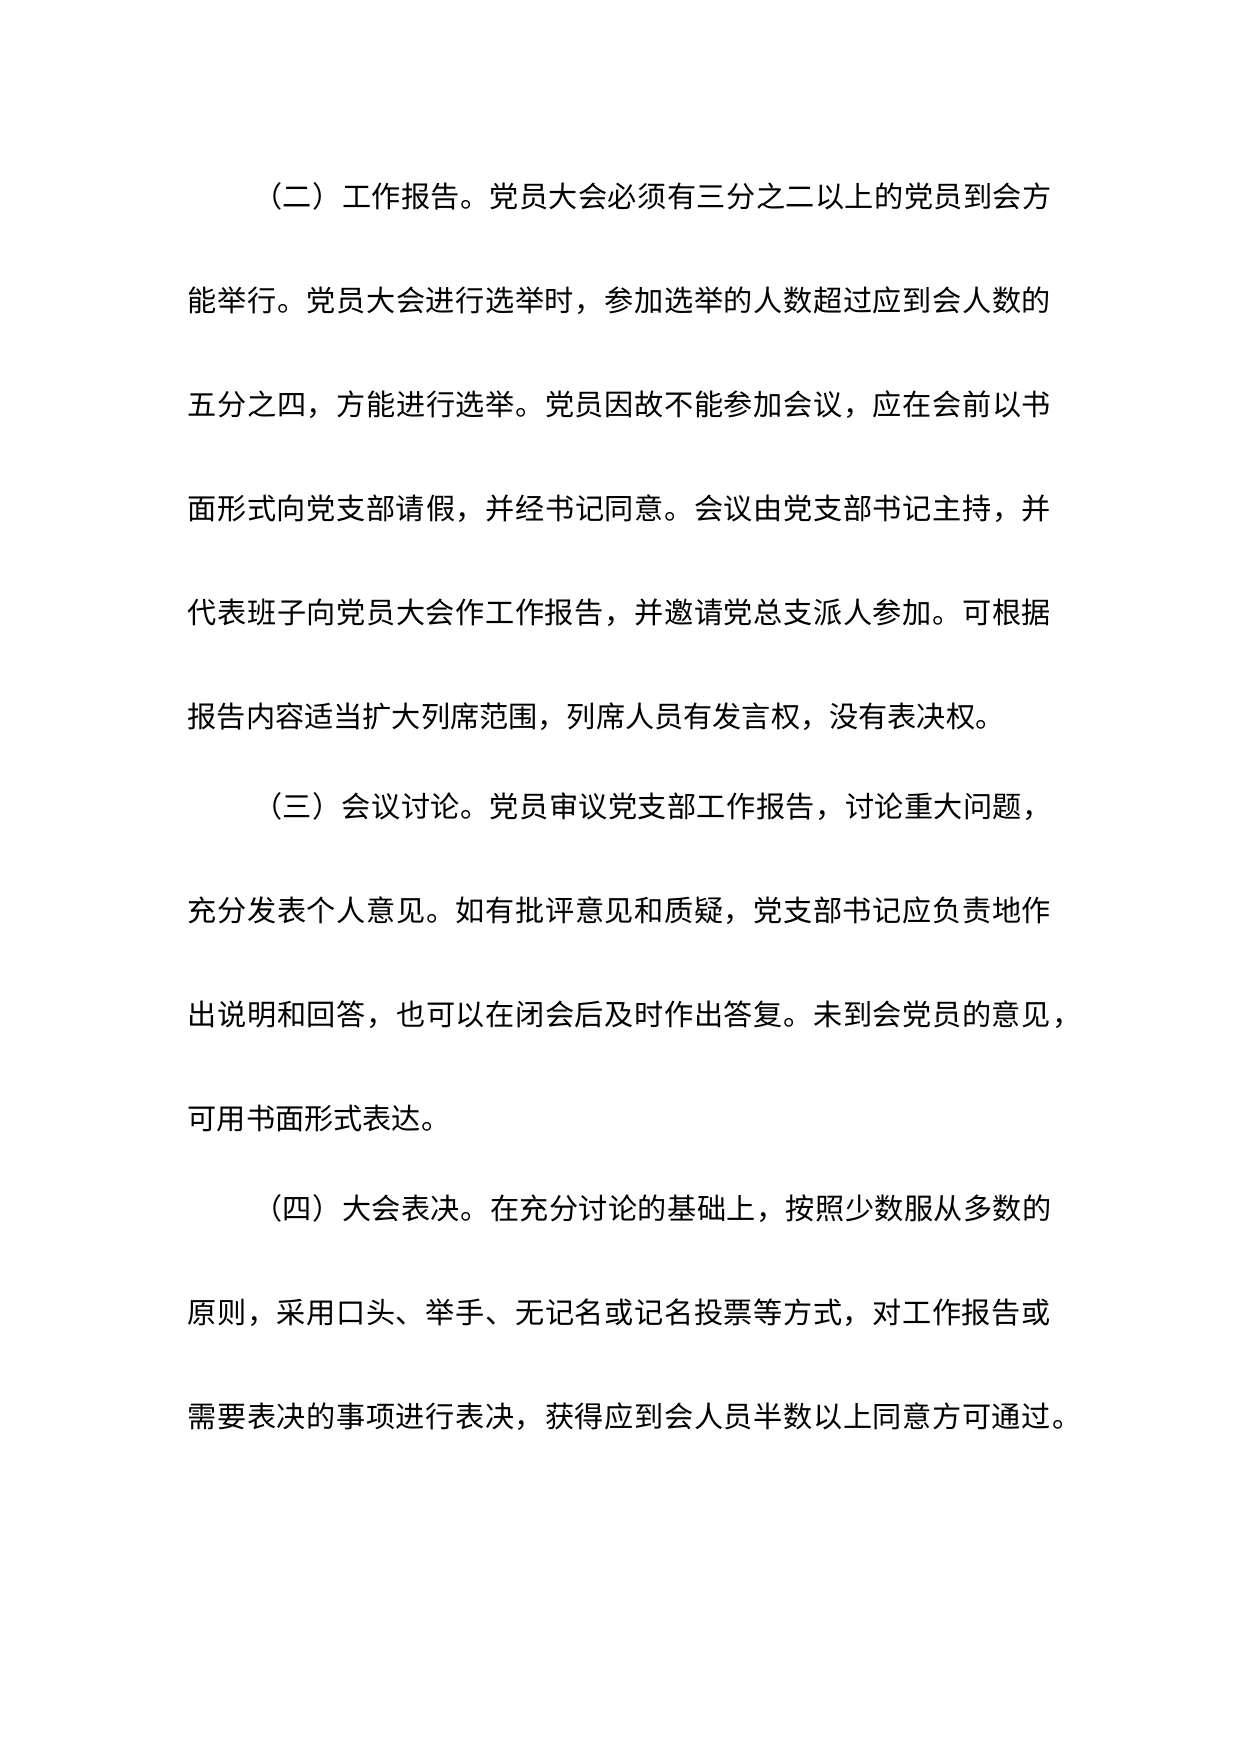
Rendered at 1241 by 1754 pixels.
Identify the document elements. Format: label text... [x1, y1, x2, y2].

text （三）会议讨论。党员审议党支部工作报告，讨论重大问题，充分发表个人意见。如有批评意见和质疑，党支部书记应负责地作出说明和回答，也可以在闭会后及时作出答复。未到会党员的意见，可用书面形式表达。 [187, 772, 1053, 1149]
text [187, 1174, 1053, 1447]
text （二）工作报告。党员大会必须有三分之二以上的党员到会方能举行。党员大会进行选举时，参加选举的人数超过应到会人数的五分之四，方能进行选举。党员因故不能参加会议，应在会前以书面形式向党支部请假，并经书记同意。会议由党支部书记主持，并代表班子向党员大会作工作报告，并邀请党总支派人参加。可根据报告内容适当扩大列席范围，列席人员有发言权，没有表决权。 [187, 162, 1053, 747]
